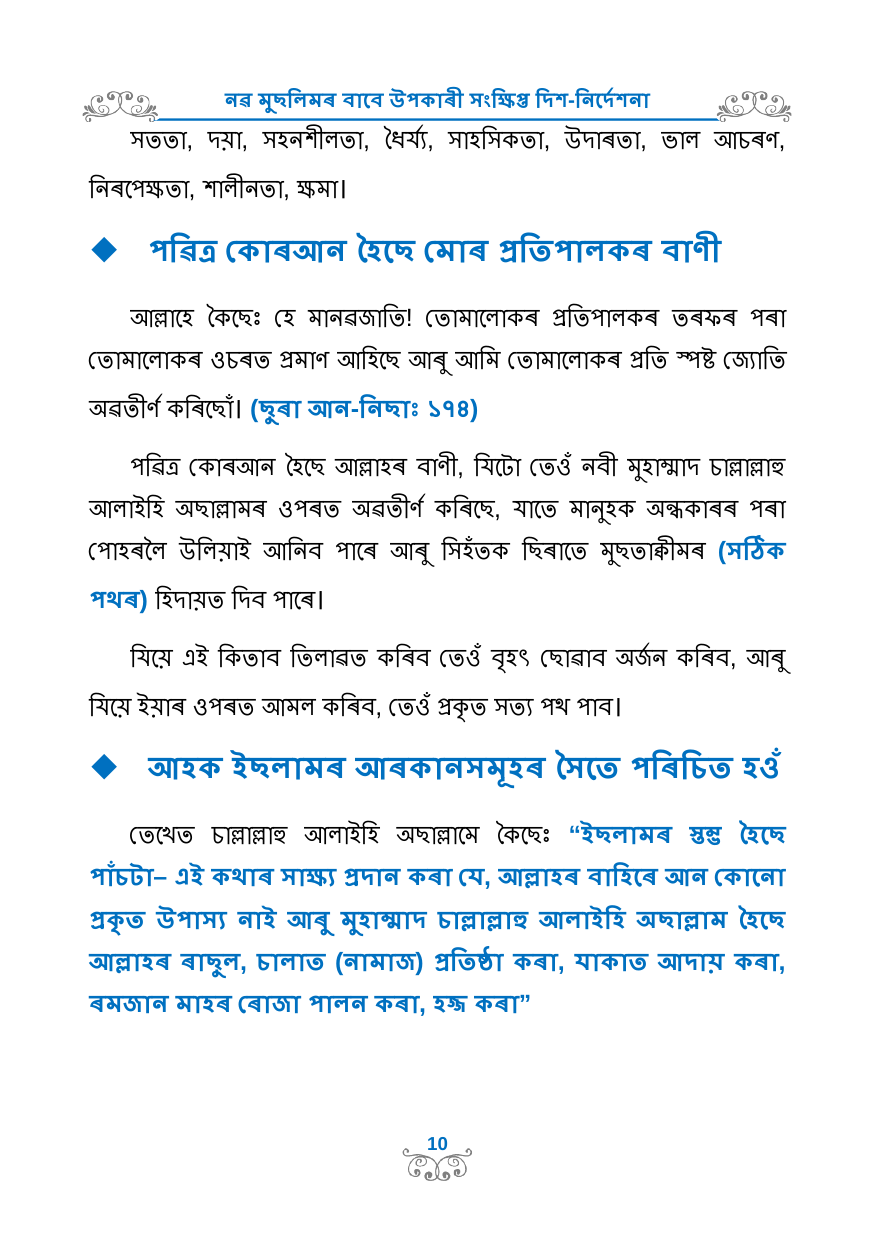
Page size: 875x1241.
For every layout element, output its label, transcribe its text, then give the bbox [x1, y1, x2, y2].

subtitle পৱিত্র কোৰআন হৈছে মোৰ প্ৰতিপালকৰ বাণী [89, 230, 785, 274]
text যিয়ে এই কিতাব তিলাৱত কৰিব তেওঁ বৃহৎ ছোৱাব অৰ্জন কৰিব, আৰু যিয়ে ইয়াৰ ওপৰত আমল কৰিব, তেওঁ প্ৰকৃত সত্য পথ পাব। [89, 640, 785, 726]
text সততা, দয়া, সহনশীলতা, ধৈৰ্য্য, সাহসিকতা, উদাৰতা, ভাল আচৰণ, নিৰপেক্ষতা, শালীনতা, ক্ষমা। [89, 123, 785, 209]
text পৱিত্ৰ কোৰআন হৈছে আল্লাহৰ বাণী, যিটো তেওঁ নবী মুহাম্মাদ চাল্লাল্লাহু আলাইহি অছাল্লামৰ ওপৰত অৱতীৰ্ণ কৰিছে, যাতে মানুহক অন্ধকাৰৰ পৰা পোহৰলৈ উলিয়াই আনিব পাৰে আৰু সিহঁতক ছিৰাতে মুছতাক্বীমৰ (সঠিক পথৰ) হিদায়ত দিব পাৰে। [89, 449, 785, 619]
picture [82, 81, 792, 122]
text আল্লাহে কৈছেঃ হে মানৱজাতি! তোমালোকৰ প্ৰতিপালকৰ তৰফৰ পৰা তোমালোকৰ ওচৰত প্ৰমাণ আহিছে আৰু আমি তোমালোকৰ প্ৰতি স্পষ্ট জ্যোতি অৱতীৰ্ণ কৰিছোঁ। (ছুৰা আন-নিছাঃ ১৭৪) [89, 301, 785, 429]
picture [386, 1139, 488, 1181]
text তেখেত চাল্লাল্লাহু আলাইহি অছাল্লামে কৈছেঃ “ইছলামৰ স্তম্ভ হৈছে পাঁচটা– এই কথাৰ সাক্ষ্য প্ৰদান কৰা যে, আল্লাহৰ বাহিৰে আন কোনো প্ৰকৃত উপাস্য নাই আৰু মুহাম্মাদ চাল্লাল্লাহু আলাইহি অছাল্লাম হৈছে আল্লাহৰ ৰাছুল, চালাত (নামাজ) প্ৰতিষ্ঠা কৰা, যাকাত আদায় কৰা, ৰমজান মাহৰ ৰোজা পালন কৰা, হজ্জ কৰা” [89, 818, 785, 1022]
subtitle আহক ইছলামৰ আৰকানসমূহৰ সৈতে পৰিচিত হওঁ [89, 747, 785, 791]
